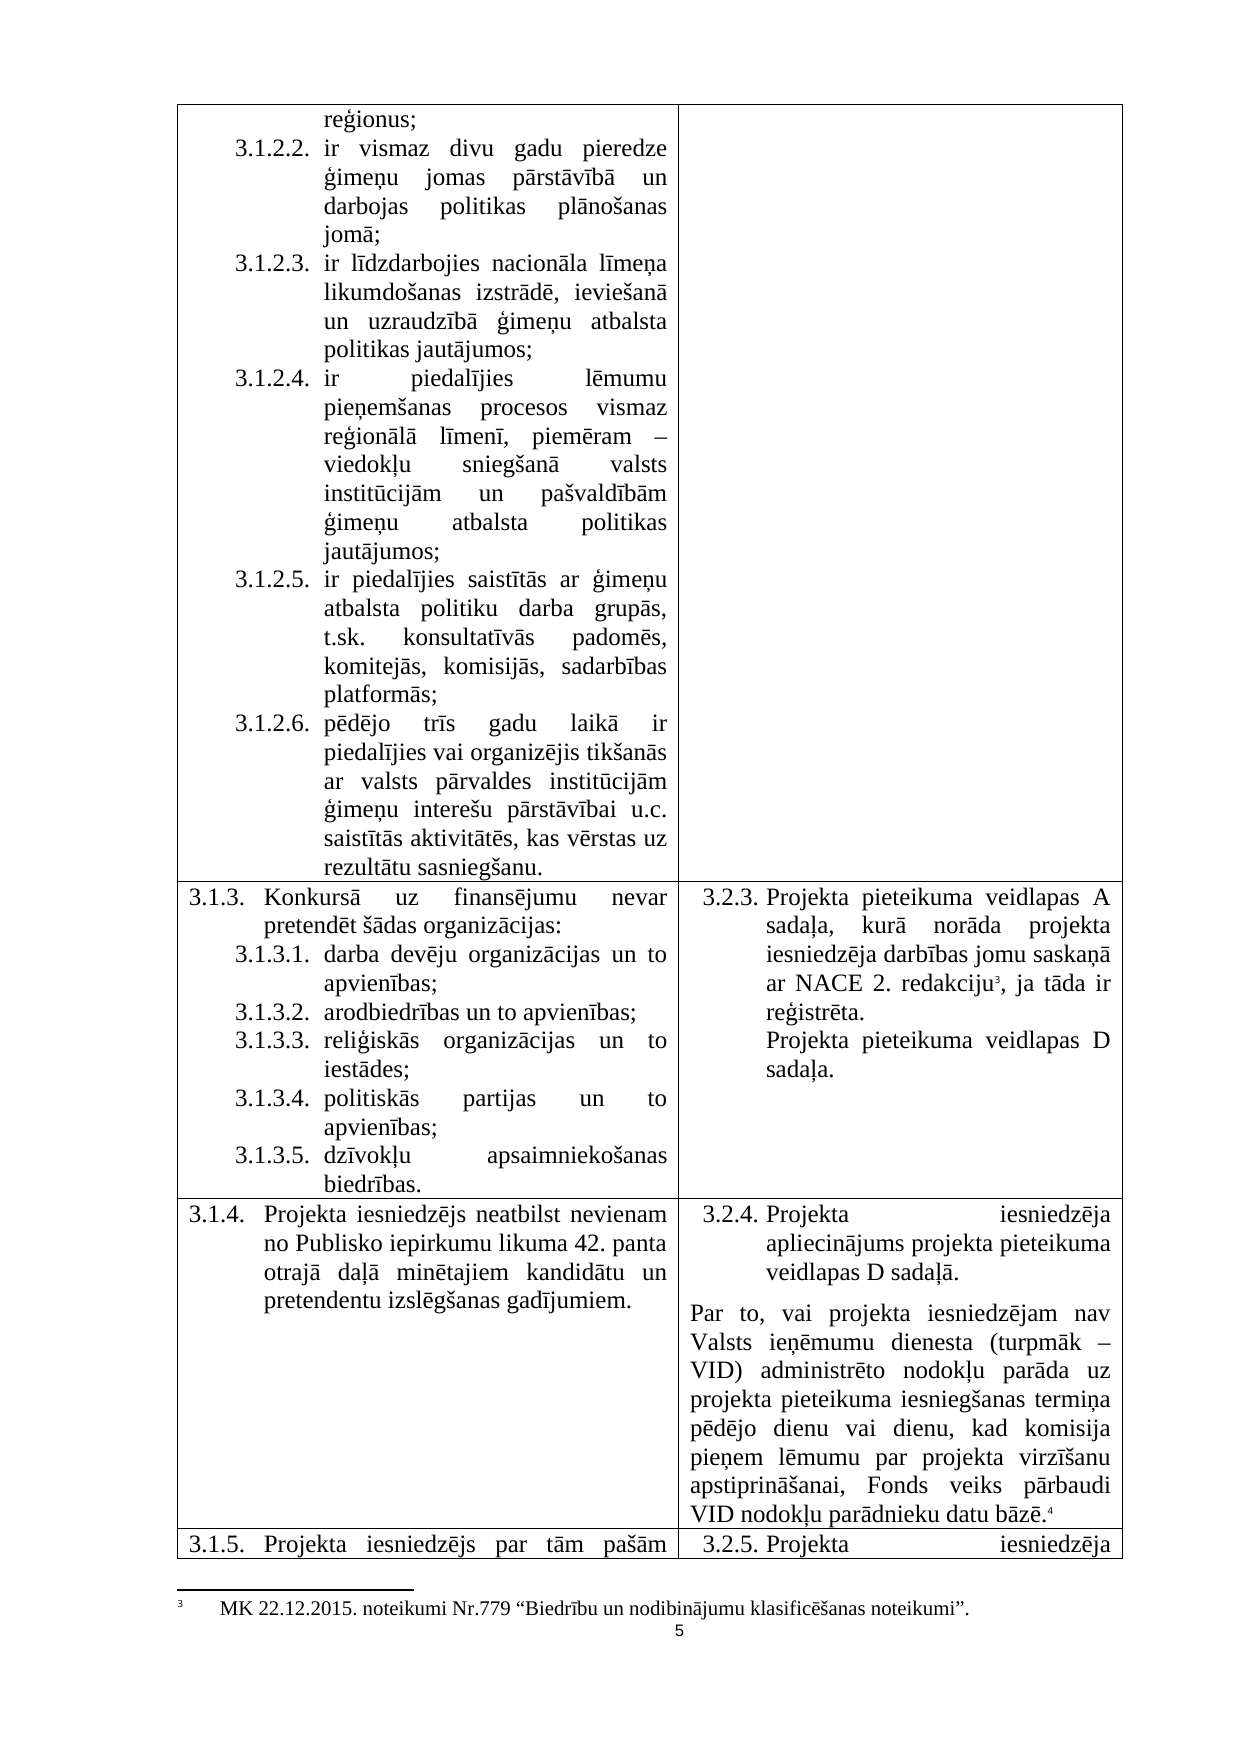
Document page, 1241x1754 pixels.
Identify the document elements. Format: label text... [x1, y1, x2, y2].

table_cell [178, 1529, 678, 1558]
table_cell Konkursā uz finansējumu nevar pretendēt šādas organizācijas: darba devēju organizācijas un to apvienības; arodbiedrības un to apvienības; reliģiskās organizācijas un to iestādes; politiskās partijas un to apvienības; dzīvokļu apsaimniekošanas biedrības. [178, 882, 678, 1198]
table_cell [679, 1529, 1122, 1558]
table_cell Projekta pieteikuma veidlapas A sadaļa, kurā norāda projekta iesniedzēja darbības jomu saskaņā ar NACE 2. redakciju, ja tāda ir reģistrēta. Projekta pieteikuma veidlapas D sadaļa. [679, 882, 1122, 1198]
table_cell Projekta iesniedzēja apliecinājums projekta pieteikuma veidlapas D sadaļā. Par to, vai projekta iesniedzējam nav Valsts ieņēmumu dienesta (turpmāk – VID) administrēto nodokļu parāda uz projekta pieteikuma iesniegšanas termiņa pēdējo dienu vai dienu, kad komisija pieņem lēmumu par projekta virzīšanu apstiprināšanai, Fonds veiks pārbaudi VID nodokļu parādnieku datu bāzē. [679, 1199, 1122, 1528]
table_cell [679, 105, 1122, 881]
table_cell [178, 105, 678, 881]
table_cell Projekta iesniedzējs neatbilst nevienam no Publisko iepirkumu likuma 42. panta otrajā daļā minētajiem kandidātu un pretendentu izslēgšanas gadījumiem. [178, 1199, 678, 1528]
